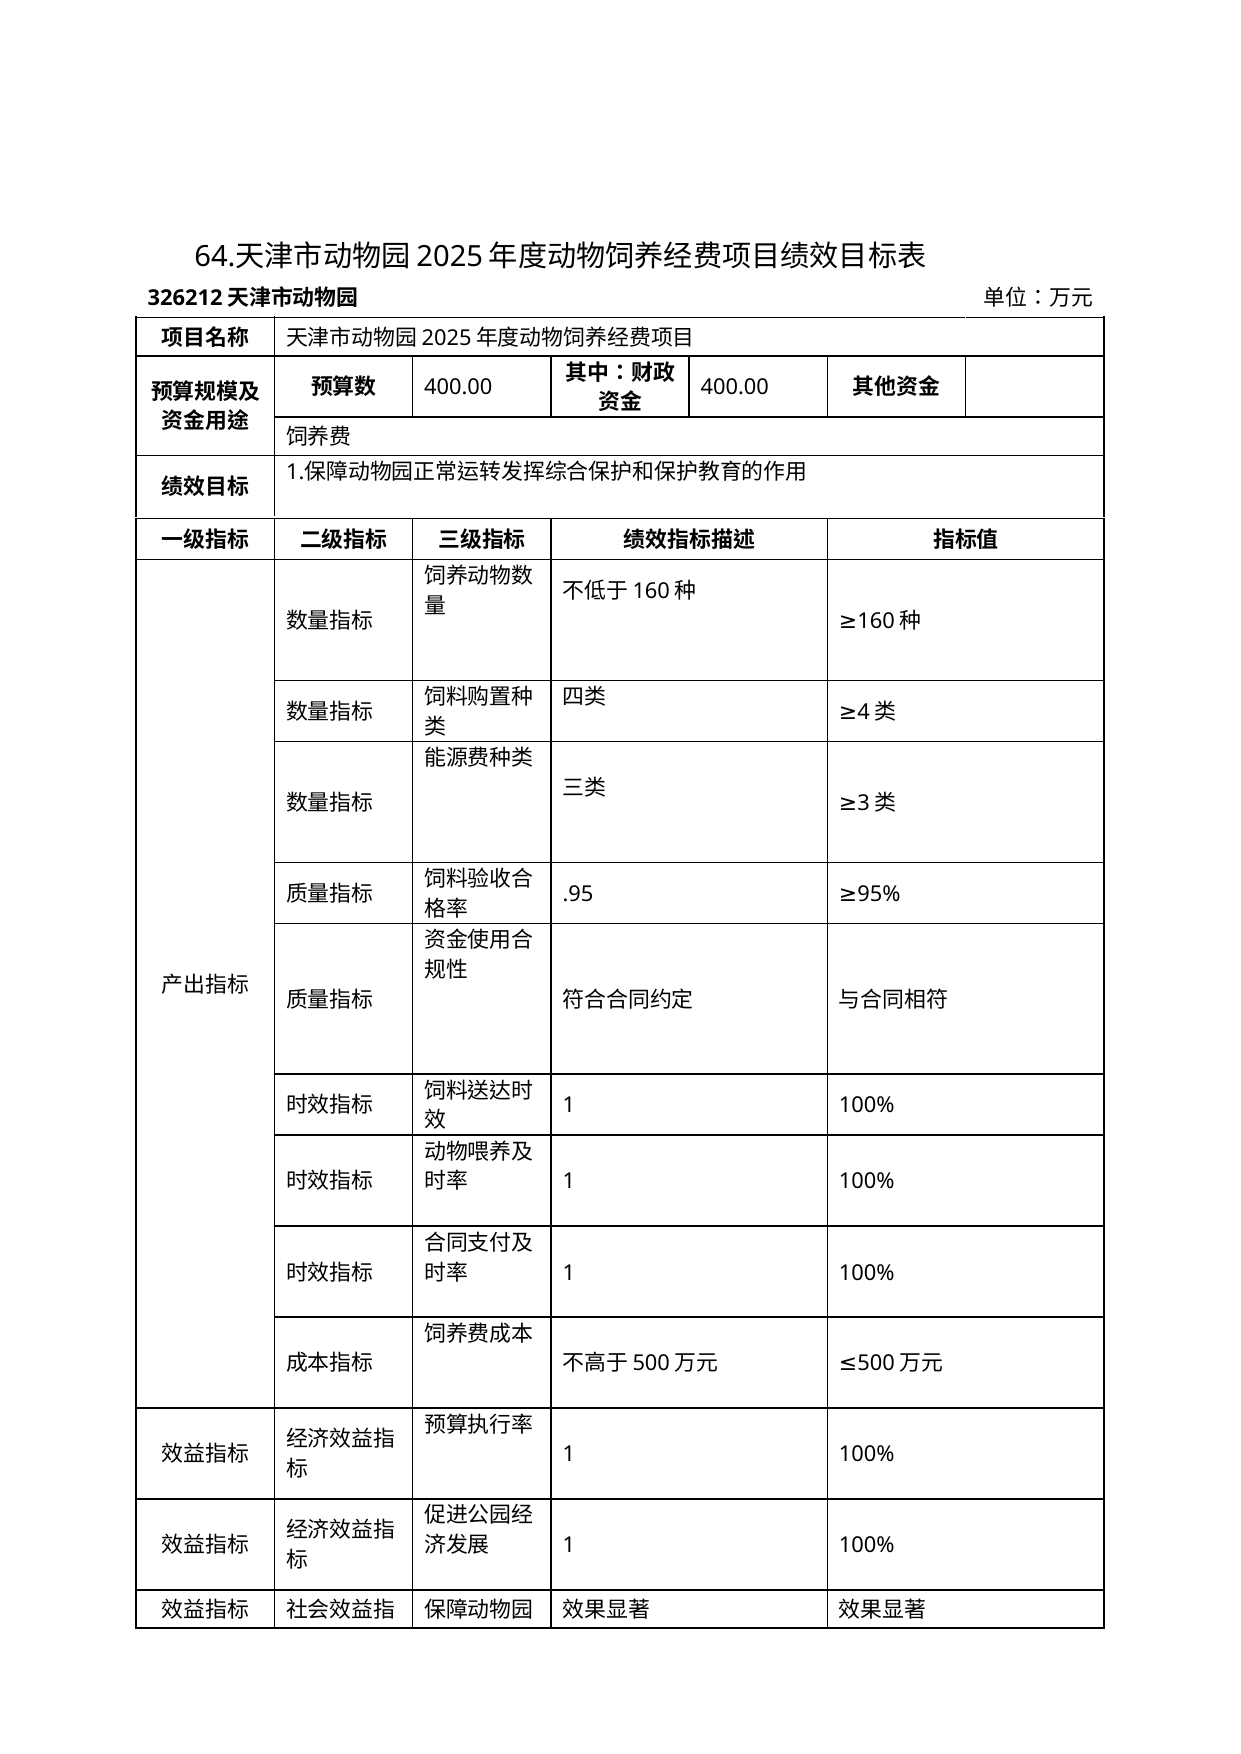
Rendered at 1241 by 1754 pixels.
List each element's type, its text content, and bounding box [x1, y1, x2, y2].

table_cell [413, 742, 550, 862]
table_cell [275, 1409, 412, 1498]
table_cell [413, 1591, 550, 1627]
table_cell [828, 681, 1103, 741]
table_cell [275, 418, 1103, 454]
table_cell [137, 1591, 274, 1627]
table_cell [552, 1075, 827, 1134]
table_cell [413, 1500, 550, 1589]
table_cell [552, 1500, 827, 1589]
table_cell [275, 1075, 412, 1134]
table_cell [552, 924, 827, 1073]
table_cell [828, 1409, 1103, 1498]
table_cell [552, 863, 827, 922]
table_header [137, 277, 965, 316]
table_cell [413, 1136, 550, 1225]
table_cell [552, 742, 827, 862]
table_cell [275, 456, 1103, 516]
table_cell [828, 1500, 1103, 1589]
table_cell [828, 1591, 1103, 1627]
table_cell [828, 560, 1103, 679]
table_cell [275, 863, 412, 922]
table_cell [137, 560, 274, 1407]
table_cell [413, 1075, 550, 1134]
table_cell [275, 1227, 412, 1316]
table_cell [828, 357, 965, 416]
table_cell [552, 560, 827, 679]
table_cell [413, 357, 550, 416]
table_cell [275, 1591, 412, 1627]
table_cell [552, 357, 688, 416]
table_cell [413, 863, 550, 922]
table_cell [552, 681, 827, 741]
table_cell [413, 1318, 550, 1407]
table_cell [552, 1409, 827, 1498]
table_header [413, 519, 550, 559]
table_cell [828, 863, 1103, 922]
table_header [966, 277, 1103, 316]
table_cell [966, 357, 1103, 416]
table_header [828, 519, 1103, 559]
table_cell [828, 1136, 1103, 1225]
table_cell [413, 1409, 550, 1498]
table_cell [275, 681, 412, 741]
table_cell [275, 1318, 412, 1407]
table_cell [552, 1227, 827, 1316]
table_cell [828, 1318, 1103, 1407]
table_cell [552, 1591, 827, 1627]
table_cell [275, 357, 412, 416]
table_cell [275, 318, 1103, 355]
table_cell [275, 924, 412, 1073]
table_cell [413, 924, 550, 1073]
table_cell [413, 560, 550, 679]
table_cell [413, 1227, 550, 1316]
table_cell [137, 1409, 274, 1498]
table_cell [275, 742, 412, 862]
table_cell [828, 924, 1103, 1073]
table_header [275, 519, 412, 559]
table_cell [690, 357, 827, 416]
text 64.天津市动物园2025年度动物饲养经费项目绩效目标表 [136, 235, 1104, 275]
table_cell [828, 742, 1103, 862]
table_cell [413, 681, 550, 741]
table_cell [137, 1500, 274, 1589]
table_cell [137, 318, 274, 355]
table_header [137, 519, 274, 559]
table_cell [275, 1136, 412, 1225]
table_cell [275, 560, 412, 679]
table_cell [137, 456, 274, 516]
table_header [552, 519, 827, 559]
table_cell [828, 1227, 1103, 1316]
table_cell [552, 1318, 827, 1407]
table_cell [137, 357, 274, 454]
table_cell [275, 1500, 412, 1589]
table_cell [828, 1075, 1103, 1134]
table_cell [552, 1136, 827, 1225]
